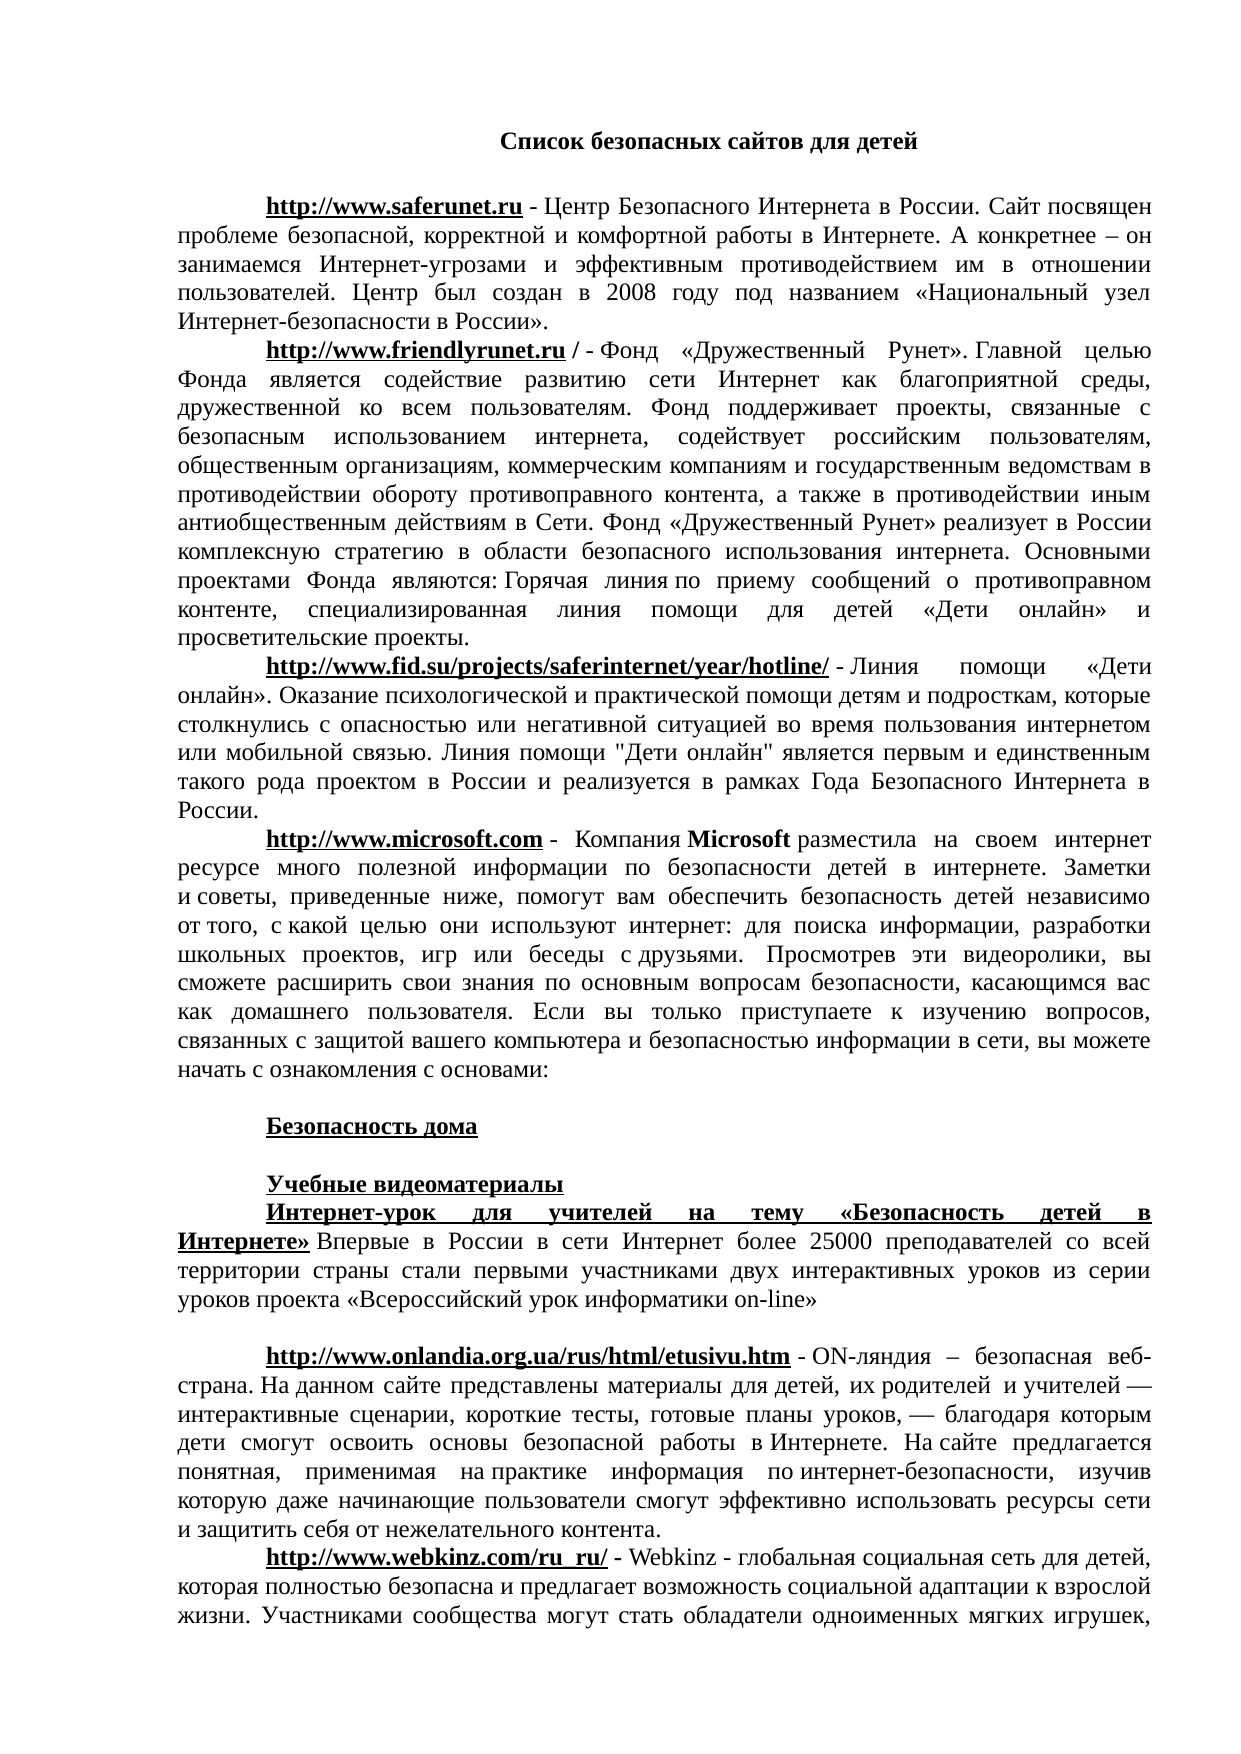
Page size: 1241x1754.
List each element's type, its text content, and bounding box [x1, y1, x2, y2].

text http://www.saferunet.ru - Центр Безопасного Интернета в России. Сайт посвящен проблеме безопасной, корректной и комфортной работы в Интернете. А конкретнее – он занимаемся Интернет-угрозами и эффективным противодействием им в отношении пользователей. Центр был создан в 2008 году под названием «Национальный узел Интернет-безопасности в России». [177, 191, 1152, 335]
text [177, 1542, 1152, 1629]
text http://www.friendlyrunet.ru / - Фонд «Дружественный Рунет». Главной целью Фонда является содействие развитию сети Интернет как благоприятной среды, дружественной ко всем пользователям. Фонд поддерживает проекты, связанные с безопасным использованием интернета, содействует российским пользователям, общественным организациям, коммерческим компаниям и государственным ведомствам в противодействии обороту противоправного контента, а также в противодействии иным антиобщественным действиям в Сети. Фонд «Дружественный Рунет» реализует в России комплексную стратегию в области безопасного использования интернета. Основными проектами Фонда являются: Горячая линия по приему сообщений о противоправном контенте, специализированная линия помощи для детей «Дети онлайн» и просветительские проекты. [177, 335, 1152, 651]
text http://www.microsoft.com - Компания Microsoft разместила на своем интернет ресурсе много полезной информации по безопасности детей в интернете. Заметки и советы, приведенные ниже, помогут вам обеспечить безопасность детей независимо от того, с какой целью они используют интернет: для поиска информации, разработки школьных проектов, игр или беседы с друзьями. Просмотрев эти видеоролики, вы сможете расширить свои знания по основным вопросам безопасности, касающимся вас как домашнего пользователя. Если вы только приступаете к изучению вопросов, связанных с защитой вашего компьютера и безопасностью информации в сети, вы можете начать с ознакомления с основами: [177, 824, 1152, 1082]
text Учебные видеоматериалы [177, 1169, 1152, 1197]
text Безопасность дома [177, 1111, 1152, 1140]
subtitle Список безопасных сайтов для детей [177, 126, 1152, 155]
text http://www.fid.su/projects/saferinternet/year/hotline/ - Линия помощи «Дети онлайн». Оказание психологической и практической помощи детям и подросткам, которые столкнулись с опасностью или негативной ситуацией во время пользования интернетом или мобильной связью. Линия помощи "Дети онлайн" является первым и единственным такого рода проектом в России и реализуется в рамках Года Безопасного Интернета в России. [177, 651, 1152, 824]
text http://www.onlandia.org.ua/rus/html/etusivu.htm - ON-ляндия – безопасная веб-страна. На данном сайте представлены материалы для детей, их родителей и учителей — интерактивные сценарии, короткие тесты, готовые планы уроков, — благодаря которым дети смогут освоить основы безопасной работы в Интернете. На сайте предлагается понятная, применимая на практике информация по интернет-безопасности, изучив которую даже начинающие пользователи смогут эффективно использовать ресурсы сети и защитить себя от нежелательного контента. [177, 1341, 1152, 1542]
text Интернет-урок для учителей на тему «Безопасность детей в Интернете» Впервые в России в сети Интернет более 25000 преподавателей со всей территории страны стали первыми участниками двух интерактивных уроков из серии уроков проекта «Всероссийский урок информатики on-line» [177, 1197, 1152, 1312]
